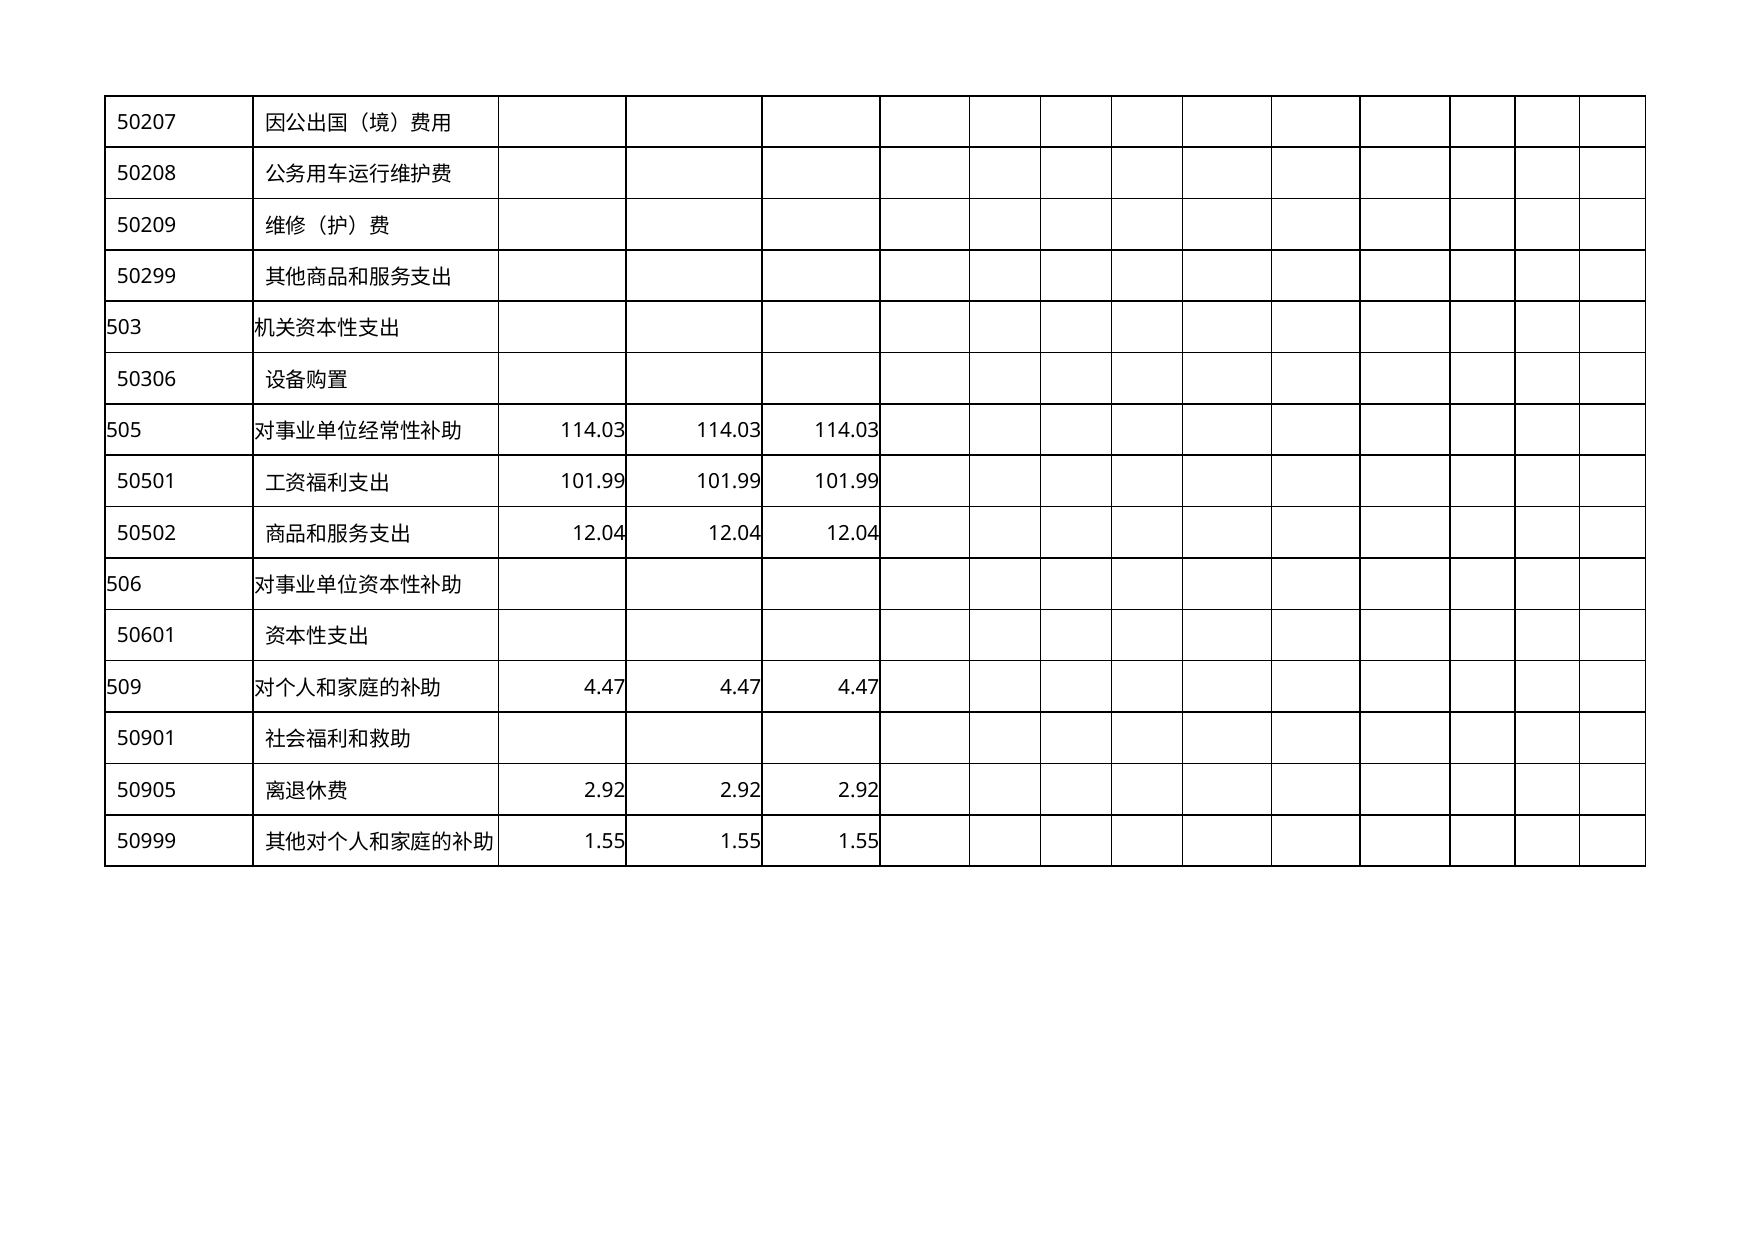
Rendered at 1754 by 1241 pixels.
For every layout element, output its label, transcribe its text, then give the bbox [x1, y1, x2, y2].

table_cell [499, 713, 625, 762]
table_cell 2.92 [627, 764, 761, 814]
table_cell [499, 353, 625, 403]
table_cell [1451, 405, 1514, 454]
table_cell 设备购置 [254, 353, 498, 403]
table_cell 50501 [106, 456, 252, 506]
table_cell [1580, 97, 1645, 146]
table_cell [627, 610, 761, 660]
table_cell 50299 [106, 251, 252, 300]
table_cell [1361, 199, 1449, 249]
table_cell 50905 [106, 764, 252, 814]
table_cell [1451, 97, 1514, 146]
table_cell [627, 199, 761, 249]
table_cell 50901 [106, 713, 252, 762]
table_cell 维修（护）费 [254, 199, 498, 249]
table_cell [1183, 302, 1271, 352]
table_cell [1112, 302, 1182, 352]
table_cell 4.47 [763, 661, 879, 711]
table_cell [499, 251, 625, 300]
table_cell 离退休费 [254, 764, 498, 814]
table_cell [499, 610, 625, 660]
table_cell 工资福利支出 [254, 456, 498, 506]
table_cell [1183, 507, 1271, 557]
table_cell [1516, 507, 1579, 557]
table_cell [1183, 559, 1271, 608]
table_cell [1272, 97, 1359, 146]
table_cell [1112, 199, 1182, 249]
table_cell [1361, 507, 1449, 557]
table_cell [881, 353, 969, 403]
table_cell 114.03 [499, 405, 625, 454]
table_cell [763, 148, 879, 198]
table_cell 1.55 [627, 816, 761, 865]
table_cell [499, 199, 625, 249]
table_cell [1112, 148, 1182, 198]
table_cell [1516, 405, 1579, 454]
table_cell 因公出国（境）费用 [254, 97, 498, 146]
table_cell 4.47 [627, 661, 761, 711]
table_cell [1041, 764, 1111, 814]
table_cell [1183, 661, 1271, 711]
table_cell [881, 456, 969, 506]
table_cell 50208 [106, 148, 252, 198]
table_cell [1451, 302, 1514, 352]
table_cell [1361, 661, 1449, 711]
table_cell [627, 302, 761, 352]
table_cell 对个人和家庭的补助 [254, 661, 498, 711]
table_cell [499, 97, 625, 146]
table_cell [970, 148, 1040, 198]
table_cell 50601 [106, 610, 252, 660]
table_cell [881, 148, 969, 198]
table_cell [1272, 610, 1359, 660]
table_cell [881, 97, 969, 146]
table_cell [970, 302, 1040, 352]
table_cell [1183, 148, 1271, 198]
table_cell [1580, 764, 1645, 814]
table_cell [1272, 559, 1359, 608]
table_cell [1112, 610, 1182, 660]
table_cell 其他对个人和家庭的补助 [254, 816, 498, 865]
table_cell [1272, 661, 1359, 711]
table_cell [881, 559, 969, 608]
table_cell [1361, 251, 1449, 300]
table_cell 50306 [106, 353, 252, 403]
table_cell 50209 [106, 199, 252, 249]
table_cell [1580, 610, 1645, 660]
table_cell [1041, 353, 1111, 403]
table_cell [1451, 353, 1514, 403]
table_cell [763, 302, 879, 352]
table_cell [1451, 610, 1514, 660]
table_cell [1272, 764, 1359, 814]
table_cell [1041, 251, 1111, 300]
table_cell [1451, 456, 1514, 506]
table_cell [881, 199, 969, 249]
table_cell 12.04 [499, 507, 625, 557]
table_cell [1580, 251, 1645, 300]
table_cell [1361, 405, 1449, 454]
table_cell [1580, 559, 1645, 608]
table_cell 公务用车运行维护费 [254, 148, 498, 198]
table_cell [881, 302, 969, 352]
table_cell 对事业单位经常性补助 [254, 405, 498, 454]
table_cell [970, 816, 1040, 865]
table_cell [970, 610, 1040, 660]
table_cell 对事业单位资本性补助 [254, 559, 498, 608]
table_cell [1112, 353, 1182, 403]
table_cell [1112, 507, 1182, 557]
table_cell [1580, 507, 1645, 557]
table_cell 2.92 [763, 764, 879, 814]
table_cell [1361, 456, 1449, 506]
table_cell 2.92 [499, 764, 625, 814]
table_cell 506 [106, 559, 252, 608]
table_cell [1041, 405, 1111, 454]
table_cell 商品和服务支出 [254, 507, 498, 557]
table_cell [1451, 764, 1514, 814]
table_cell [1580, 405, 1645, 454]
table_cell 4.47 [499, 661, 625, 711]
table_cell [881, 661, 969, 711]
table_cell [1041, 816, 1111, 865]
table_cell 50502 [106, 507, 252, 557]
table_cell [1272, 456, 1359, 506]
table_cell [627, 353, 761, 403]
table_cell [499, 559, 625, 608]
table_cell 509 [106, 661, 252, 711]
table_cell 社会福利和救助 [254, 713, 498, 762]
table_cell [1112, 816, 1182, 865]
table_cell 505 [106, 405, 252, 454]
table_cell [881, 816, 969, 865]
table_cell [1361, 302, 1449, 352]
table_cell [1272, 148, 1359, 198]
table_cell [970, 764, 1040, 814]
table_cell [1112, 559, 1182, 608]
table_cell [1516, 97, 1579, 146]
table_cell [1451, 816, 1514, 865]
table_cell [881, 764, 969, 814]
table_cell 资本性支出 [254, 610, 498, 660]
table_cell [1516, 456, 1579, 506]
table_cell [763, 251, 879, 300]
table_cell 50999 [106, 816, 252, 865]
table_cell [1112, 405, 1182, 454]
table_cell [970, 456, 1040, 506]
table_cell [1516, 559, 1579, 608]
table_cell [970, 199, 1040, 249]
table_cell [1041, 713, 1111, 762]
table_cell [1580, 816, 1645, 865]
table_cell [1041, 559, 1111, 608]
table_cell [763, 559, 879, 608]
table_cell [499, 302, 625, 352]
table_cell [970, 353, 1040, 403]
table_cell [970, 251, 1040, 300]
table_cell [627, 713, 761, 762]
table_cell [1112, 251, 1182, 300]
table_cell [1183, 405, 1271, 454]
table_cell [1516, 148, 1579, 198]
table_cell [1580, 148, 1645, 198]
table_cell 其他商品和服务支出 [254, 251, 498, 300]
table_cell [1183, 251, 1271, 300]
table_cell [1580, 353, 1645, 403]
table_cell [763, 199, 879, 249]
table_cell [1041, 148, 1111, 198]
table_cell 101.99 [627, 456, 761, 506]
table_cell [627, 251, 761, 300]
table_cell [970, 507, 1040, 557]
table_cell [970, 97, 1040, 146]
table_cell [1361, 816, 1449, 865]
table_cell [1041, 661, 1111, 711]
table_cell [1272, 353, 1359, 403]
table_cell [881, 713, 969, 762]
table_cell 503 [106, 302, 252, 352]
table_cell [970, 559, 1040, 608]
table_cell [1183, 97, 1271, 146]
table_cell [881, 405, 969, 454]
table_cell [1361, 713, 1449, 762]
table_cell [1112, 456, 1182, 506]
table_cell 114.03 [763, 405, 879, 454]
table_cell [763, 713, 879, 762]
table_cell [881, 507, 969, 557]
table_cell [1451, 559, 1514, 608]
table_cell 机关资本性支出 [254, 302, 498, 352]
table_cell [1112, 764, 1182, 814]
table_cell [1272, 251, 1359, 300]
table_cell [1183, 713, 1271, 762]
table_cell 101.99 [763, 456, 879, 506]
table_cell [1183, 456, 1271, 506]
table_cell [970, 661, 1040, 711]
table_cell [1112, 661, 1182, 711]
table_cell [1361, 559, 1449, 608]
table_cell [1041, 507, 1111, 557]
table_cell [1183, 816, 1271, 865]
table_cell [1361, 353, 1449, 403]
table_cell [1451, 713, 1514, 762]
table_cell [1272, 816, 1359, 865]
table_cell [1580, 199, 1645, 249]
table_cell [1041, 302, 1111, 352]
table_cell 1.55 [763, 816, 879, 865]
table_cell [1361, 764, 1449, 814]
table_cell [1516, 251, 1579, 300]
table_cell [1112, 713, 1182, 762]
table_cell [1516, 816, 1579, 865]
table_cell [1041, 456, 1111, 506]
table_cell [881, 610, 969, 660]
table_cell [1183, 199, 1271, 249]
table_cell [1451, 661, 1514, 711]
table_cell [1361, 610, 1449, 660]
table_cell [1272, 713, 1359, 762]
table_cell [1451, 148, 1514, 198]
table_cell [627, 559, 761, 608]
table_cell [1361, 148, 1449, 198]
table_cell [1361, 97, 1449, 146]
table_cell 12.04 [627, 507, 761, 557]
table_cell [1041, 97, 1111, 146]
table_cell [1516, 353, 1579, 403]
table_cell [1516, 764, 1579, 814]
table_cell [970, 405, 1040, 454]
table_cell [1451, 199, 1514, 249]
table_cell [1272, 405, 1359, 454]
table_cell [1451, 251, 1514, 300]
table_cell 101.99 [499, 456, 625, 506]
table_cell [1041, 199, 1111, 249]
table_cell [1580, 456, 1645, 506]
table_cell [763, 97, 879, 146]
table_cell [627, 97, 761, 146]
table_cell [1183, 764, 1271, 814]
table_cell [1183, 610, 1271, 660]
table_cell [1516, 302, 1579, 352]
table_cell [1516, 610, 1579, 660]
table_cell [1041, 610, 1111, 660]
table_cell [1516, 661, 1579, 711]
table_cell [1451, 507, 1514, 557]
table_cell 114.03 [627, 405, 761, 454]
table_cell [1272, 302, 1359, 352]
table_cell [881, 251, 969, 300]
table_cell [1183, 353, 1271, 403]
table_cell [1112, 97, 1182, 146]
table_cell [1580, 302, 1645, 352]
table_cell [1516, 199, 1579, 249]
table_cell 1.55 [499, 816, 625, 865]
table_cell [763, 610, 879, 660]
table_cell [1580, 713, 1645, 762]
table_cell [1516, 713, 1579, 762]
table_cell [970, 713, 1040, 762]
table_cell [1580, 661, 1645, 711]
table_cell [1272, 199, 1359, 249]
table_cell 12.04 [763, 507, 879, 557]
table_cell [763, 353, 879, 403]
table_cell [499, 148, 625, 198]
table_cell 50207 [106, 97, 252, 146]
table_cell [1272, 507, 1359, 557]
table_cell [627, 148, 761, 198]
